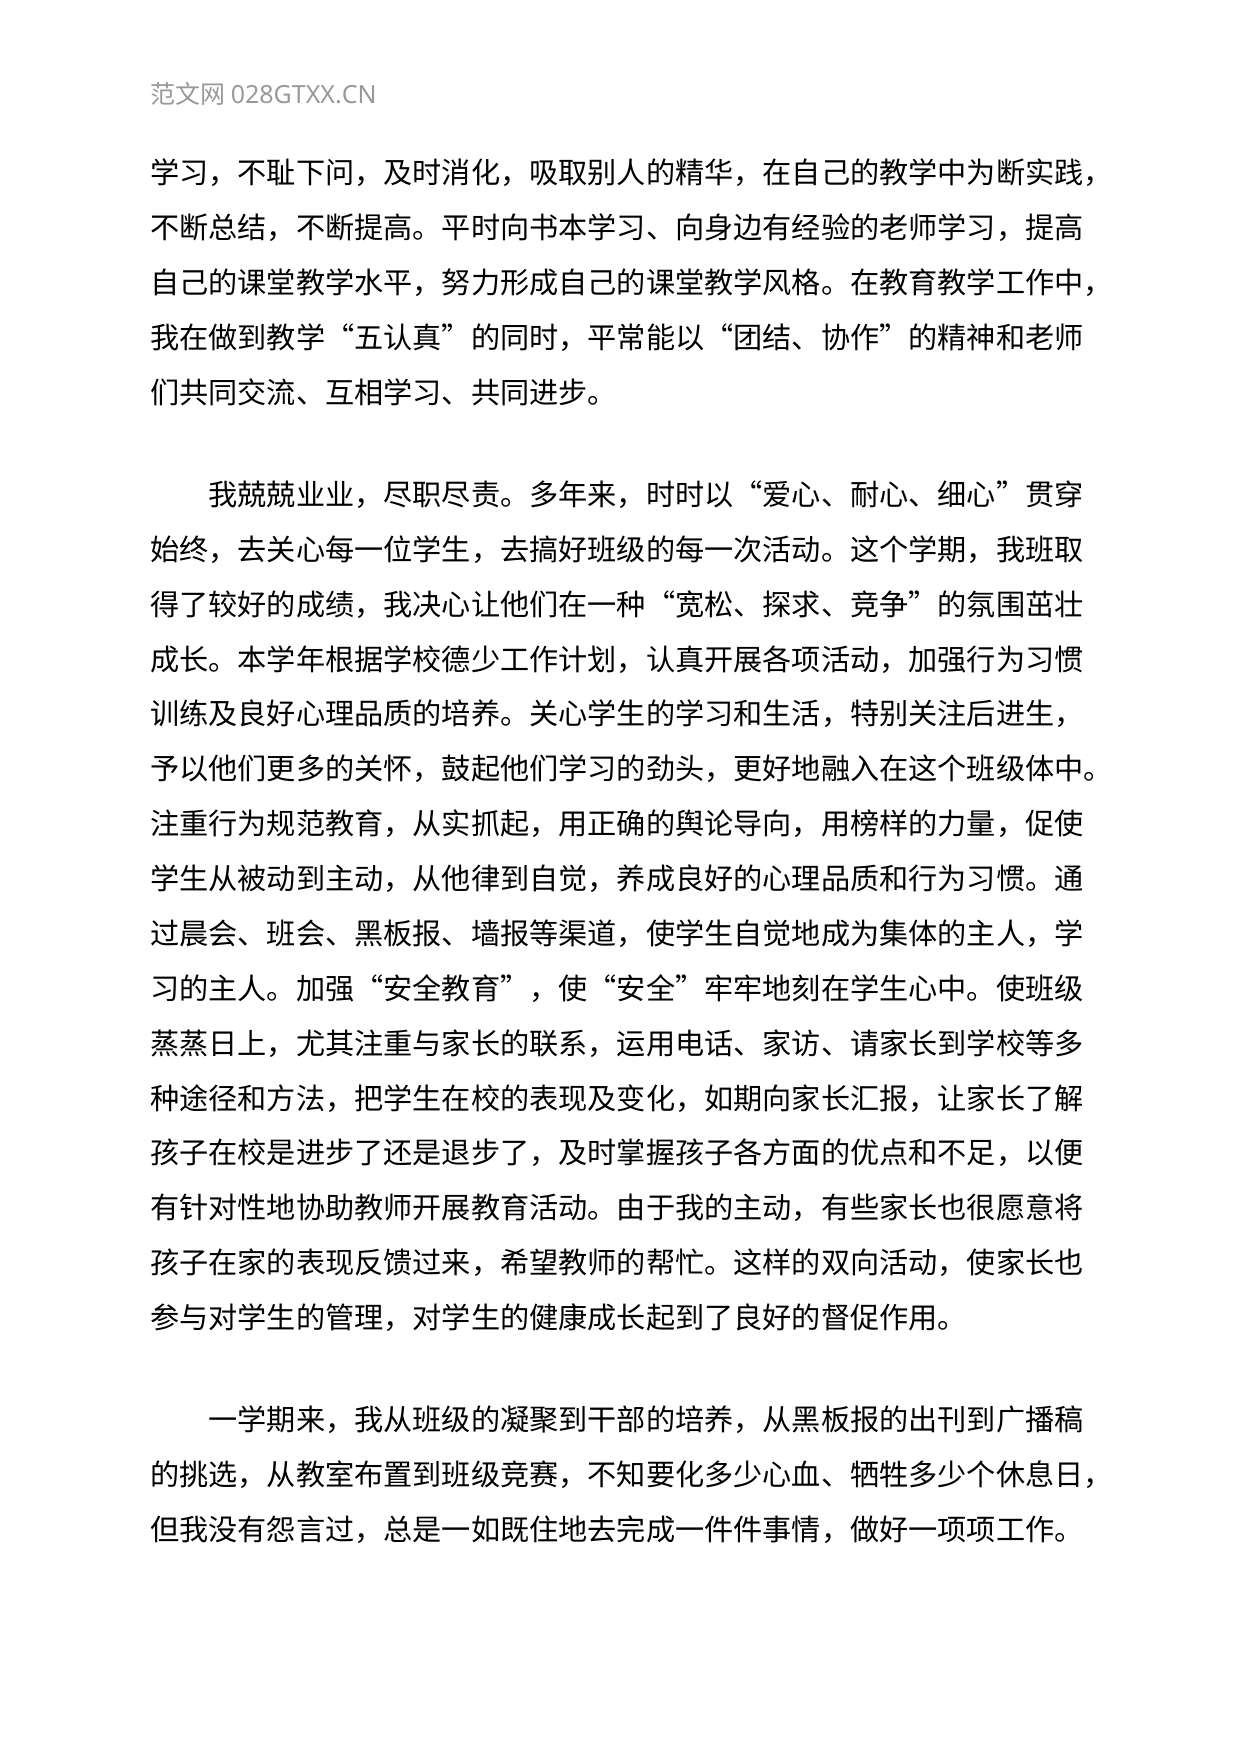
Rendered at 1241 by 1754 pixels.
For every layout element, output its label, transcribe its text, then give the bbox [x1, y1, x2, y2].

text 我兢兢业业，尽职尽责。多年来，时时以“爱心、耐心、细心”贯穿始终，去关心每一位学生，去搞好班级的每一次活动。这个学期，我班取得了较好的成绩，我决心让他们在一种“宽松、探求、竞争”的氛围茁壮成长。本学年根据学校德少工作计划，认真开展各项活动，加强行为习惯训练及良好心理品质的培养。关心学生的学习和生活，特别关注后进生，予以他们更多的关怀，鼓起他们学习的劲头，更好地融入在这个班级体中。注重行为规范教育，从实抓起，用正确的舆论导向，用榜样的力量，促使学生从被动到主动，从他律到自觉，养成良好的心理品质和行为习惯。通过晨会、班会、黑板报、墙报等渠道，使学生自觉地成为集体的主人，学习的主人。加强“安全教育”，使“安全”牢牢地刻在学生心中。使班级蒸蒸日上，尤其注重与家长的联系，运用电话、家访、请家长到学校等多种途径和方法，把学生在校的表现及变化，如期向家长汇报，让家长了解孩子在校是进步了还是退步了，及时掌握孩子各方面的优点和不足，以便有针对性地协助教师开展教育活动。由于我的主动，有些家长也很愿意将孩子在家的表现反馈过来，希望教师的帮忙。这样的双向活动，使家长也参与对学生的管理，对学生的健康成长起到了良好的督促作用。 [150, 471, 1090, 1337]
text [150, 150, 1090, 412]
text 一学期来，我从班级的凝聚到干部的培养，从黑板报的出刊到广播稿的挑选，从教室布置到班级竞赛，不知要化多少心血、牺牲多少个休息日，但我没有怨言过，总是一如既住地去完成一件件事情，做好一项项工作。 [150, 1397, 1090, 1549]
